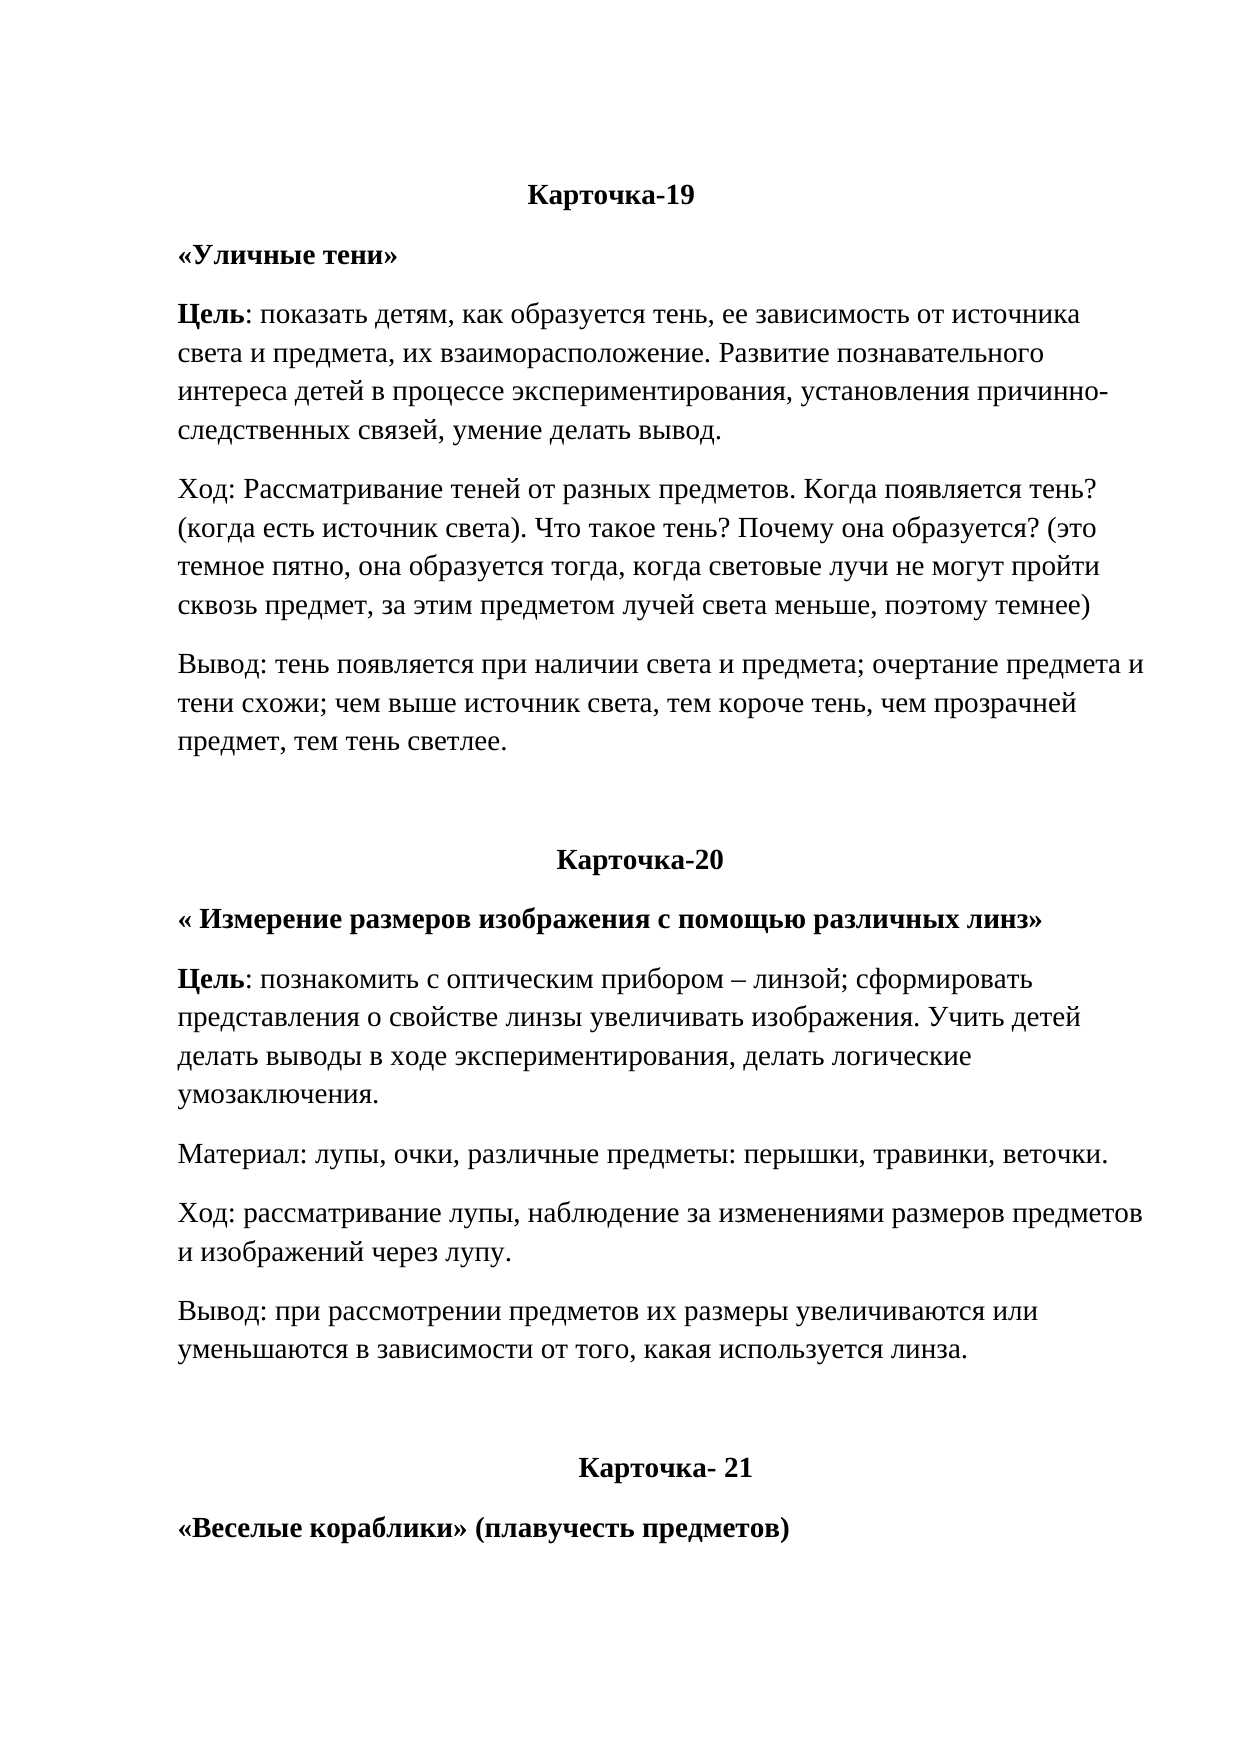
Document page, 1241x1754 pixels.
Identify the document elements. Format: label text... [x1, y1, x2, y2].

text «Веселые кораблики» (плавучесть предметов) [177, 1510, 1152, 1543]
text Материал: лупы, очки, различные предметы: перышки, травинки, веточки. [177, 1136, 1152, 1169]
text Карточка- 21 [177, 1450, 1152, 1484]
text «Уличные тени» [177, 237, 1152, 270]
text Вывод: при рассмотрении предметов их размеры увеличиваются или уменьшаются в зависимости от того, какая используется линза. [177, 1293, 1152, 1365]
text Карточка-20 [177, 842, 1152, 876]
text Цель: познакомить с оптическим прибором – линзой; сформировать представления о свойстве линзы увеличивать изображения. Учить детей делать выводы в ходе экспериментирования, делать логические умозаключения. [177, 961, 1152, 1110]
text Цель: показать детям, как образуется тень, ее зависимость от источника света и предмета, их взаиморасположение. Развитие познавательного интереса детей в процессе экспериментирования, установления причинно-следственных связей, умение делать вывод. [177, 296, 1152, 445]
text Карточка-19 [177, 177, 1152, 211]
text Ход: Рассматривание теней от разных предметов. Когда появляется тень? (когда есть источник света). Что такое тень? Почему она образуется? (это темное пятно, она образуется тогда, когда световые лучи не могут пройти сквозь предмет, за этим предметом лучей света меньше, поэтому темнее) [177, 471, 1152, 620]
text Ход: рассматривание лупы, наблюдение за изменениями размеров предметов и изображений через лупу. [177, 1195, 1152, 1267]
text « Измерение размеров изображения с помощью различных линз» [177, 901, 1152, 935]
text Вывод: тень появляется при наличии света и предмета; очертание предмета и тени схожи; чем выше источник света, тем короче тень, чем прозрачней предмет, тем тень светлее. [177, 646, 1152, 757]
